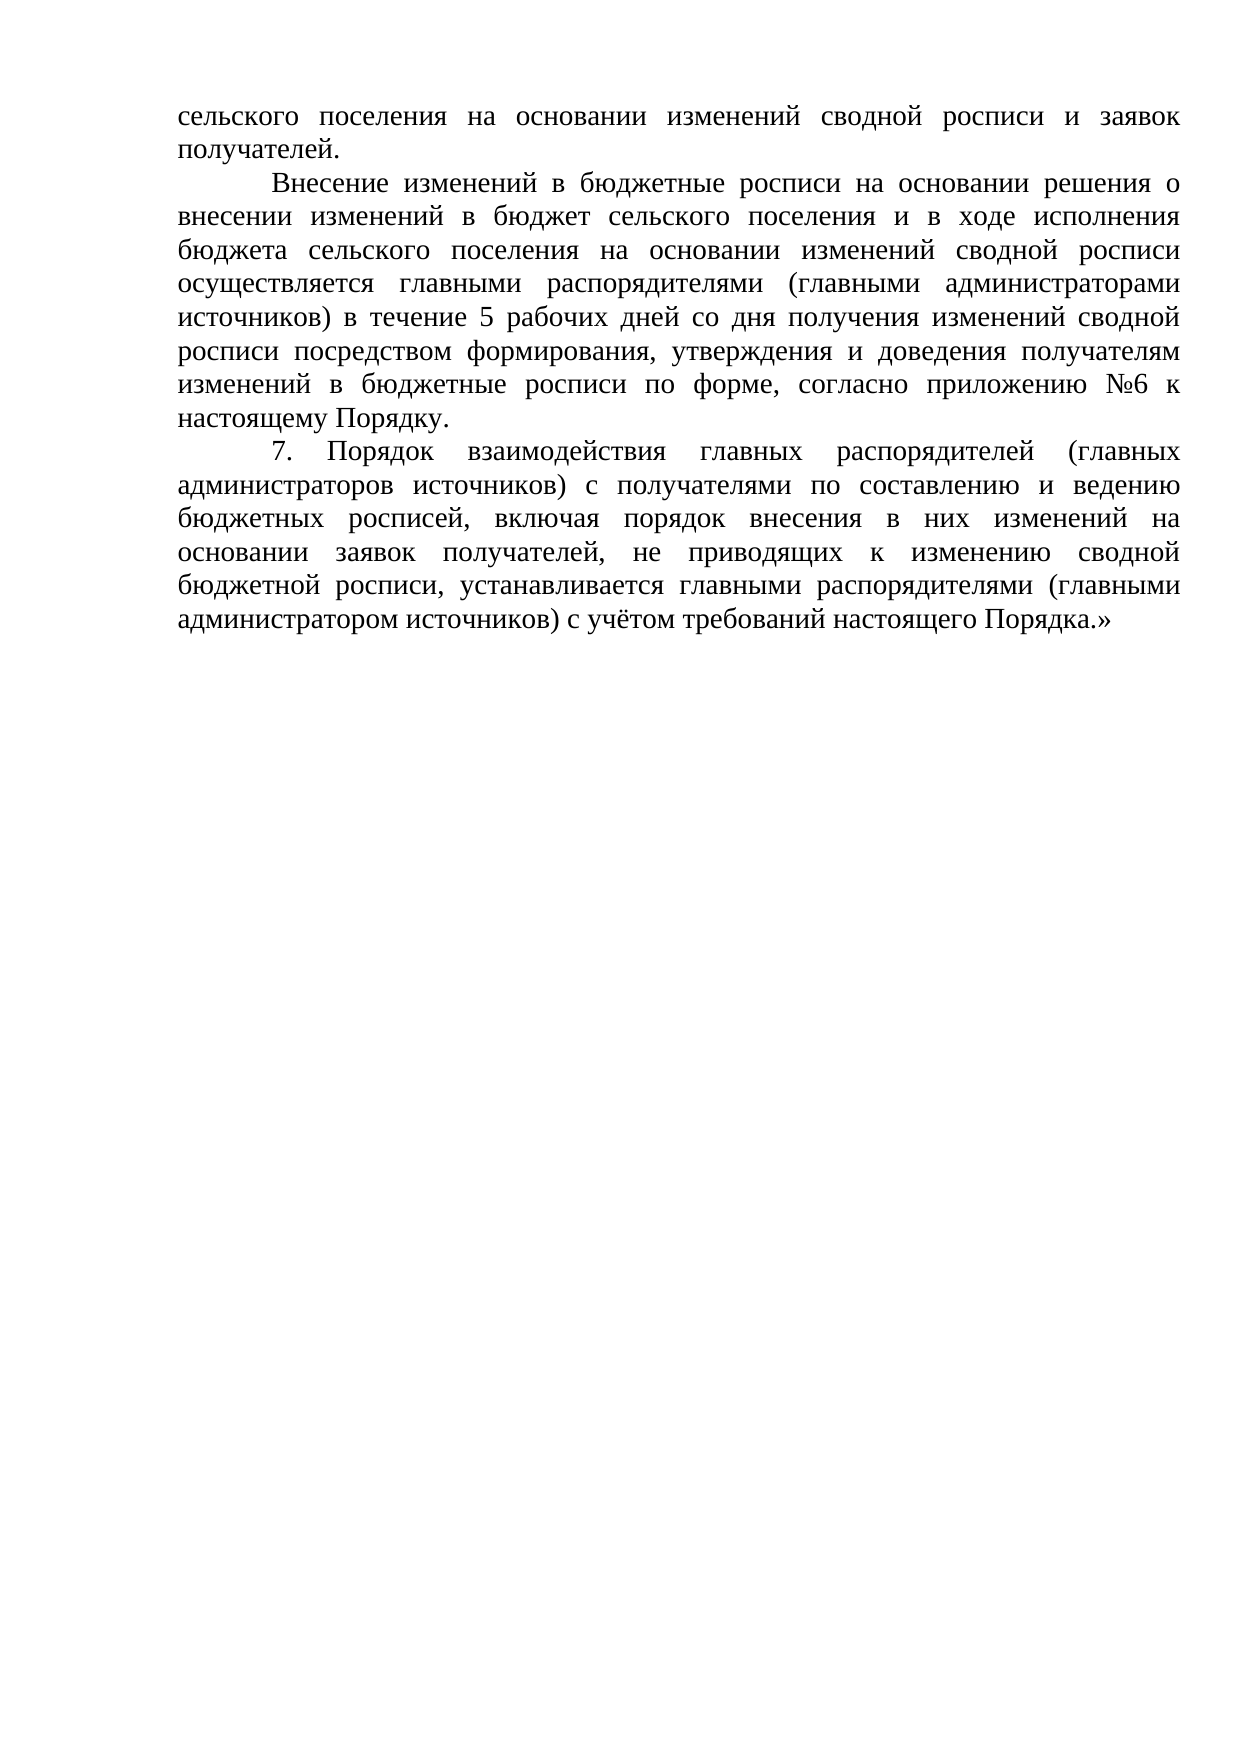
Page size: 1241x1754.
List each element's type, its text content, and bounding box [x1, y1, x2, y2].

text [177, 98, 1181, 165]
text 7. Порядок взаимодействия главных распорядителей (главных администраторов источников) с получателями по составлению и ведению бюджетных росписей, включая порядок внесения в них изменений на основании заявок получателей, не приводящих к изменению сводной бюджетной росписи, устанавливается главными распорядителями (главными администратором источников) с учётом требований настоящего Порядка.» [177, 433, 1181, 634]
text Внесение изменений в бюджетные росписи на основании решения о внесении изменений в бюджет сельского поселения и в ходе исполнения бюджета сельского поселения на основании изменений сводной росписи осуществляется главными распорядителями (главными администраторами источников) в течение 5 рабочих дней со дня получения изменений сводной росписи посредством формирования, утверждения и доведения получателям изменений в бюджетные росписи по форме, согласно приложению №6 к настоящему Порядку. [177, 165, 1181, 433]
